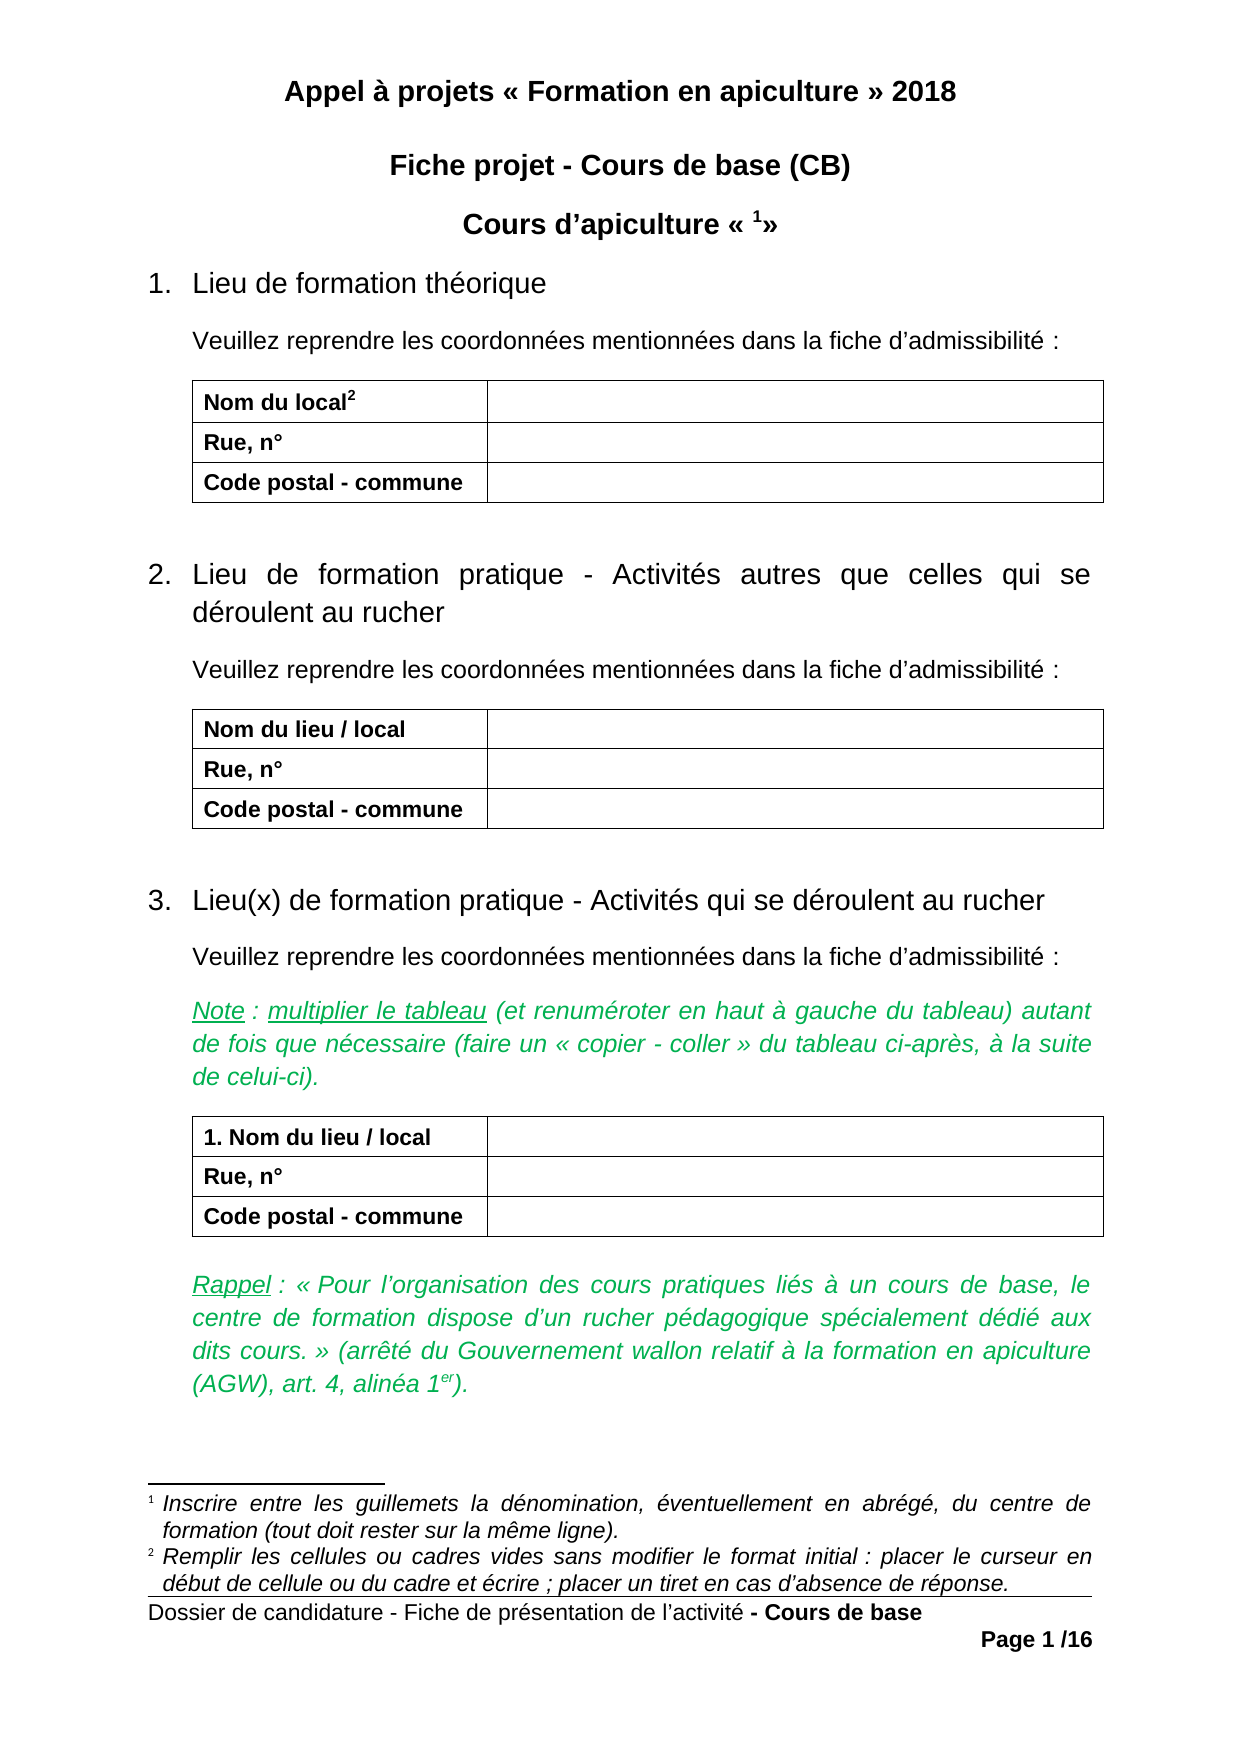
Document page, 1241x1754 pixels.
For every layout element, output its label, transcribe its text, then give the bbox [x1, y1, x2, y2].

text Rappel : « Pour l’organisation des cours pratiques liés à un cours de base, le centre de formation dispose d’un rucher pédagogique spécialement dédié aux dits cours. » (arrêté du Gouvernement wallon relatif à la formation en apiculture (AGW), art. 4, alinéa 1er). [192, 1270, 1092, 1398]
table_cell Code postal - commune [193, 789, 487, 828]
text Veuillez reprendre les coordonnées mentionnées dans la fiche d’admissibilité : [192, 326, 1092, 354]
table_header Nom du local [193, 381, 487, 422]
table_header [488, 381, 1103, 422]
table_cell Code postal - commune [193, 1197, 487, 1236]
text 3. Lieu(x) de formation pratique - Activités qui se déroulent au rucher [148, 883, 1092, 917]
table_cell [488, 463, 1103, 502]
table_cell [488, 749, 1103, 788]
text Fiche projet - Cours de base (CB) [148, 148, 1092, 181]
table_cell [488, 1197, 1103, 1236]
table_header [488, 1117, 1103, 1156]
text Veuillez reprendre les coordonnées mentionnées dans la fiche d’admissibilité : [192, 654, 1092, 683]
table_cell Code postal - commune [193, 463, 487, 502]
table_header Nom du lieu / local [193, 710, 487, 748]
table_cell Rue, n° [193, 423, 487, 462]
table_cell [488, 423, 1103, 462]
text Cours d’apiculture « » [148, 207, 1092, 241]
table_cell Rue, n° [193, 749, 487, 788]
text Note : multiplier le tableau (et renuméroter en haut à gauche du tableau) autant de fois que nécessaire (faire un « copier - coller » du tableau ci-après, à la suite de celui-ci). [192, 996, 1092, 1091]
table_header [488, 710, 1103, 748]
table_cell [488, 789, 1103, 828]
text 2. Lieu de formation pratique - Activités autres que celles qui se déroulent au rucher [148, 557, 1092, 629]
table_cell Rue, n° [193, 1157, 487, 1196]
text Veuillez reprendre les coordonnées mentionnées dans la fiche d’admissibilité : [192, 942, 1092, 971]
table_header 1. Nom du lieu / local [193, 1117, 487, 1156]
text 1. Lieu de formation théorique [148, 266, 1092, 300]
table_cell [488, 1157, 1103, 1196]
